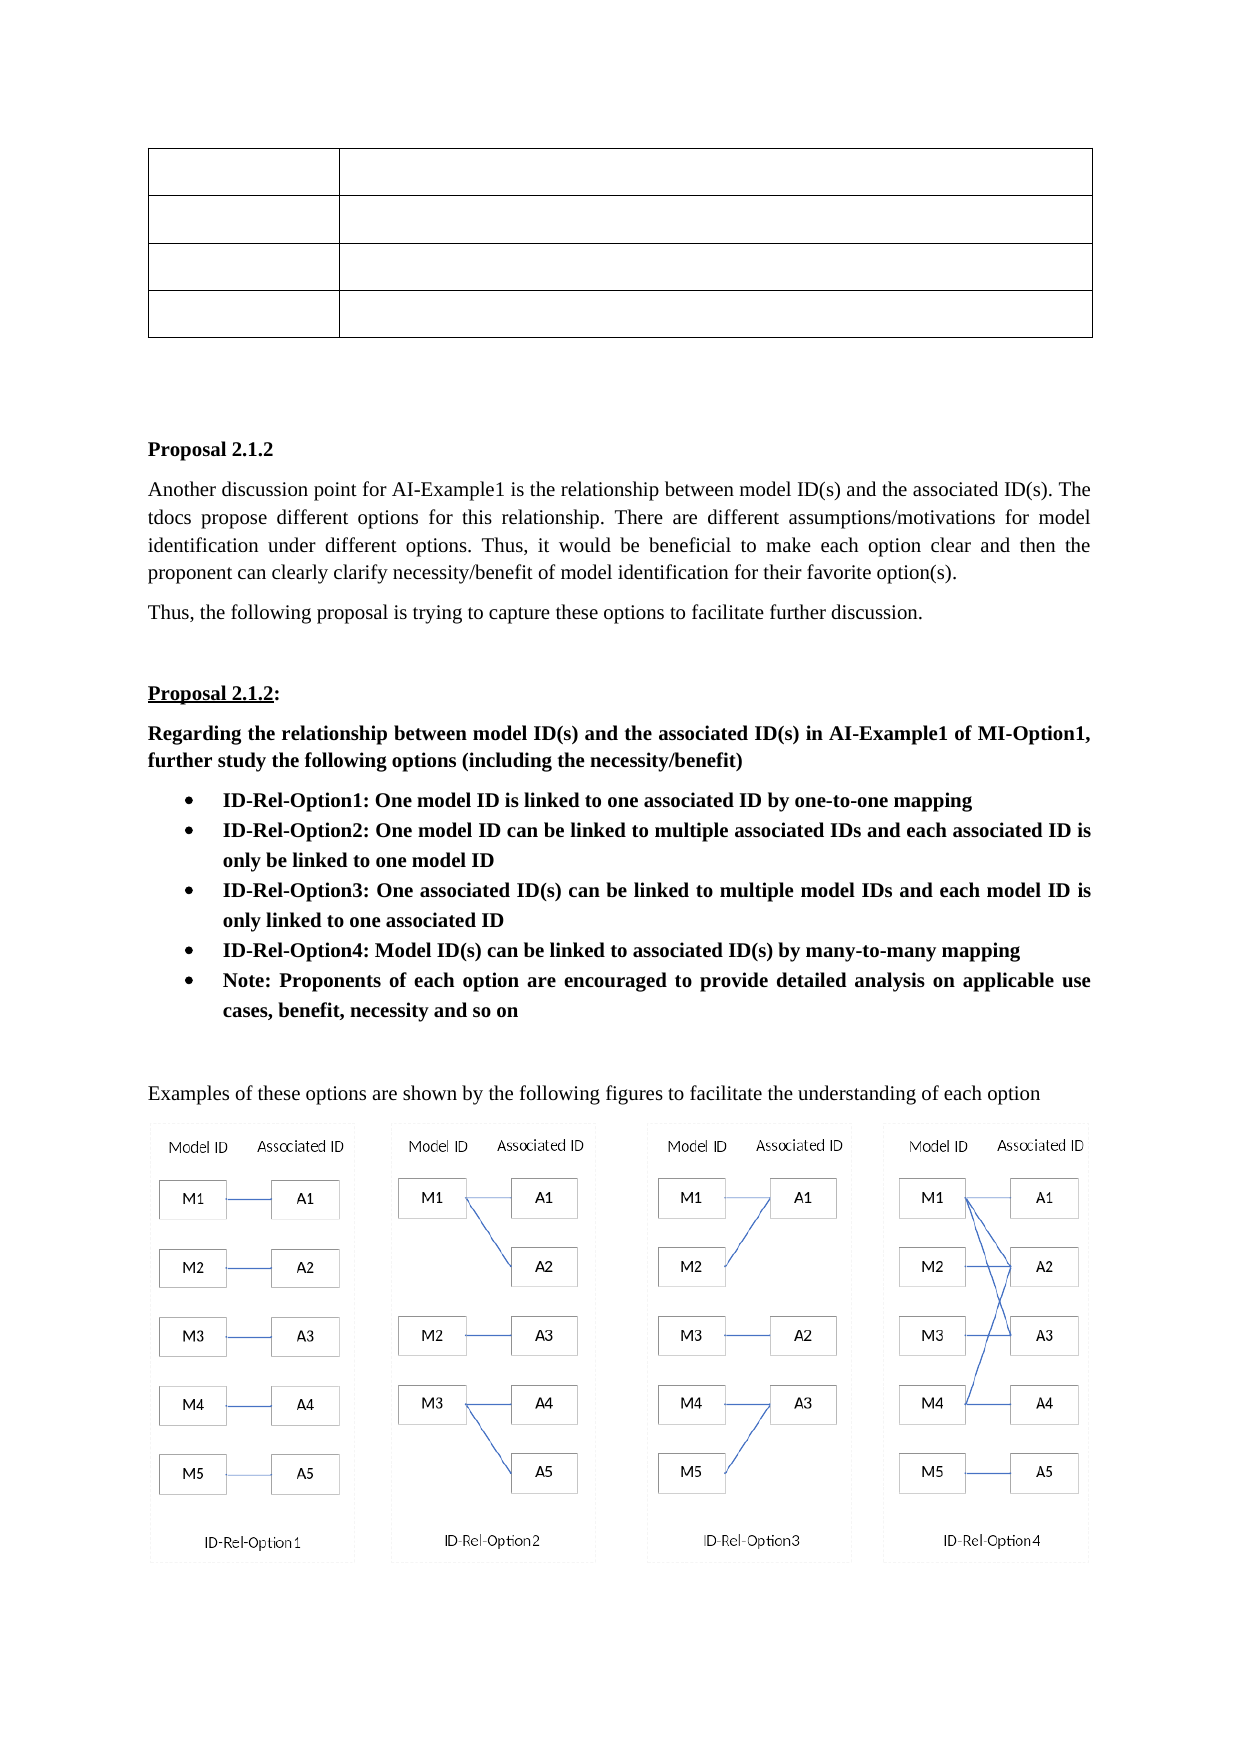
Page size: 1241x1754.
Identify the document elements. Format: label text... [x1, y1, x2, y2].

table_cell [340, 291, 1092, 337]
list ID-Rel-Option4: Model ID(s) can be linked to associated ID(s) by many-to-many mapping [185, 938, 1093, 962]
table_cell [340, 244, 1092, 290]
text Proposal 2.1.2: [148, 680, 1093, 704]
subtitle Proposal 2.1.2 [148, 437, 1093, 461]
list ID-Rel-Option1: One model ID is linked to one associated ID by one-to-one mapping [185, 788, 1093, 812]
text Thus, the following proposal is trying to capture these options to facilitate further discussion. [148, 600, 1093, 624]
text Another discussion point for AI-Example1 is the relationship between model ID(s) and the associated ID(s). The tdocs propose different options for this relationship. There are different assumptions/motivations for model identification under different options. Thus, it would be beneficial to make each option clear and then the proponent can clearly clarify necessity/benefit of model identification for their favorite option(s). [148, 477, 1093, 584]
list ID-Rel-Option3: One associated ID(s) can be linked to multiple model IDs and each model ID is only linked to one associated ID [185, 878, 1093, 932]
table_cell [340, 149, 1092, 195]
table_cell [149, 291, 339, 337]
table_cell [149, 196, 339, 242]
table_cell [340, 196, 1092, 242]
list ID-Rel-Option2: One model ID can be linked to multiple associated IDs and each associated ID is only be linked to one model ID [185, 818, 1093, 872]
text Regarding the relationship between model ID(s) and the associated ID(s) in AI-Example1 of MI-Option1, further study the following options (including the necessity/benefit) [148, 721, 1093, 772]
table_cell [149, 244, 339, 290]
table_cell [149, 149, 339, 195]
list Note: Proponents of each option are encouraged to provide detailed analysis on applicable use cases, benefit, necessity and so on [185, 968, 1093, 1022]
text Examples of these options are shown by the following figures to facilitate the understanding of each option [148, 1081, 1093, 1105]
